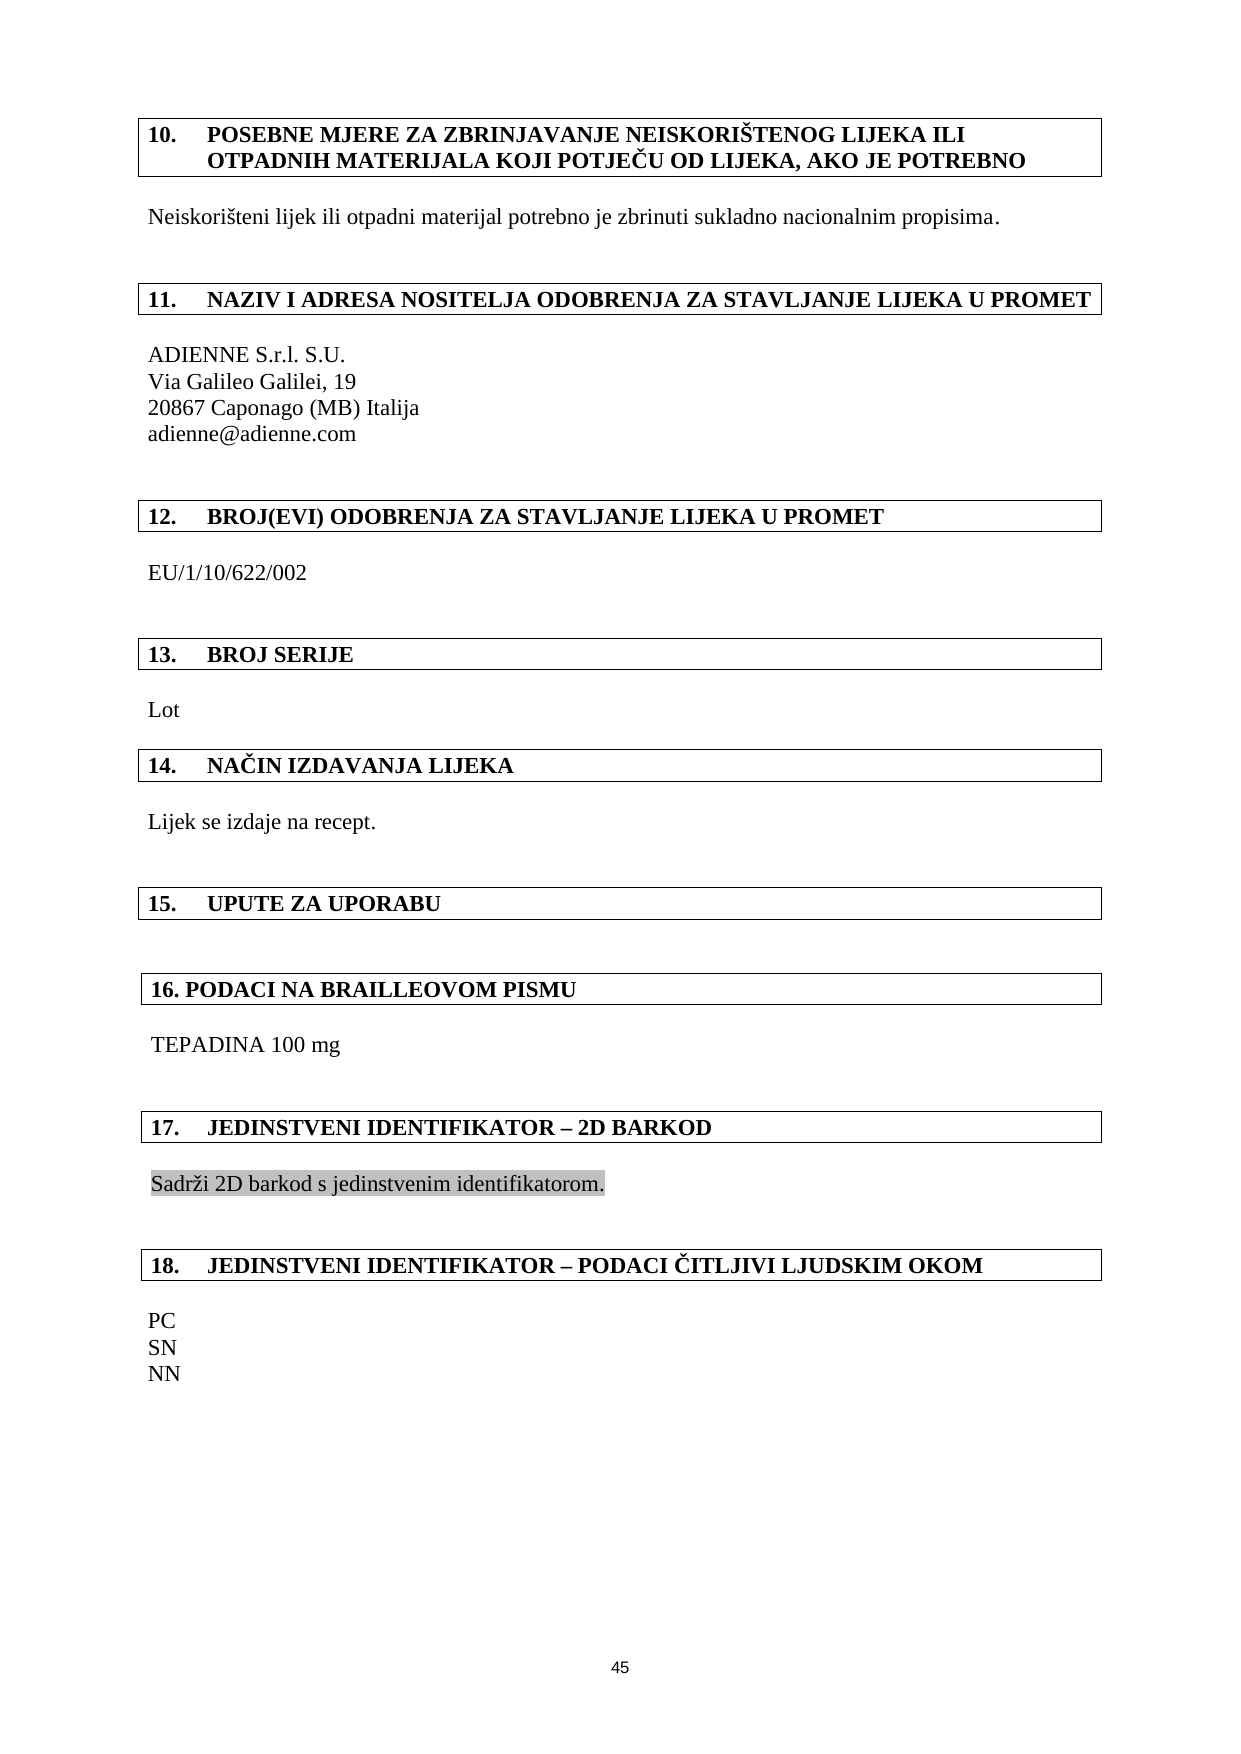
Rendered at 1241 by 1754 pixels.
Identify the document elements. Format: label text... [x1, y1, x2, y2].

text Sadrži 2D barkod s jedinstvenim identifikatorom. [151, 1169, 1092, 1196]
text TEPADINA 100 mg [151, 1032, 1092, 1058]
list JEDINSTVENI IDENTIFIKATOR – 2D BARKOD [142, 1112, 1101, 1142]
text SN [148, 1334, 1092, 1360]
text ADIENNE S.r.l. S.U. [148, 341, 1092, 368]
text Neiskorišteni lijek ili otpadni materijal potrebno je zbrinuti sukladno nacionalnim propisima. [148, 203, 1092, 230]
text 12. BROJ(EVI) ODOBRENJA ZA STAVLJANJE lijeka U PROMET [139, 501, 1101, 531]
text Via Galileo Galilei, 19 [148, 368, 1092, 394]
text adienne@adienne.com [148, 421, 1092, 447]
text 10. posebne mjere za zbrinjavanje neiskorištenog lijeka ili OTPADNIH MATERIJALA KOJI POTJEČU OD lijeka, AKO je potrebno [139, 119, 1101, 176]
list JEDINSTVENI IDENTIFIKATOR – PODACI ČITLJIVI LJUDSKIM OKOM [142, 1250, 1101, 1280]
text 20867 Caponago (MB) Italija [148, 394, 1092, 421]
text 11. NAZIV I ADRESA NOSITELJA ODOBRENJA ZA STAVLJANJE lijeka U PROMET [139, 284, 1101, 314]
text 13. BROJ SERIJE [139, 639, 1101, 669]
text EU/1/10/622/002 [148, 558, 1092, 585]
text Lijek se izdaje na recept. [148, 808, 1092, 834]
text NN [148, 1360, 1092, 1387]
text 14. NAČIN IZDAVANJA LIJEKA [139, 750, 1101, 781]
list PODACI NA BRAILLEOVOM PISMU [142, 974, 1101, 1004]
text 15. UPUTE ZA UPORABU [139, 888, 1101, 919]
text Lot [148, 697, 1092, 723]
text PC [148, 1308, 1092, 1334]
